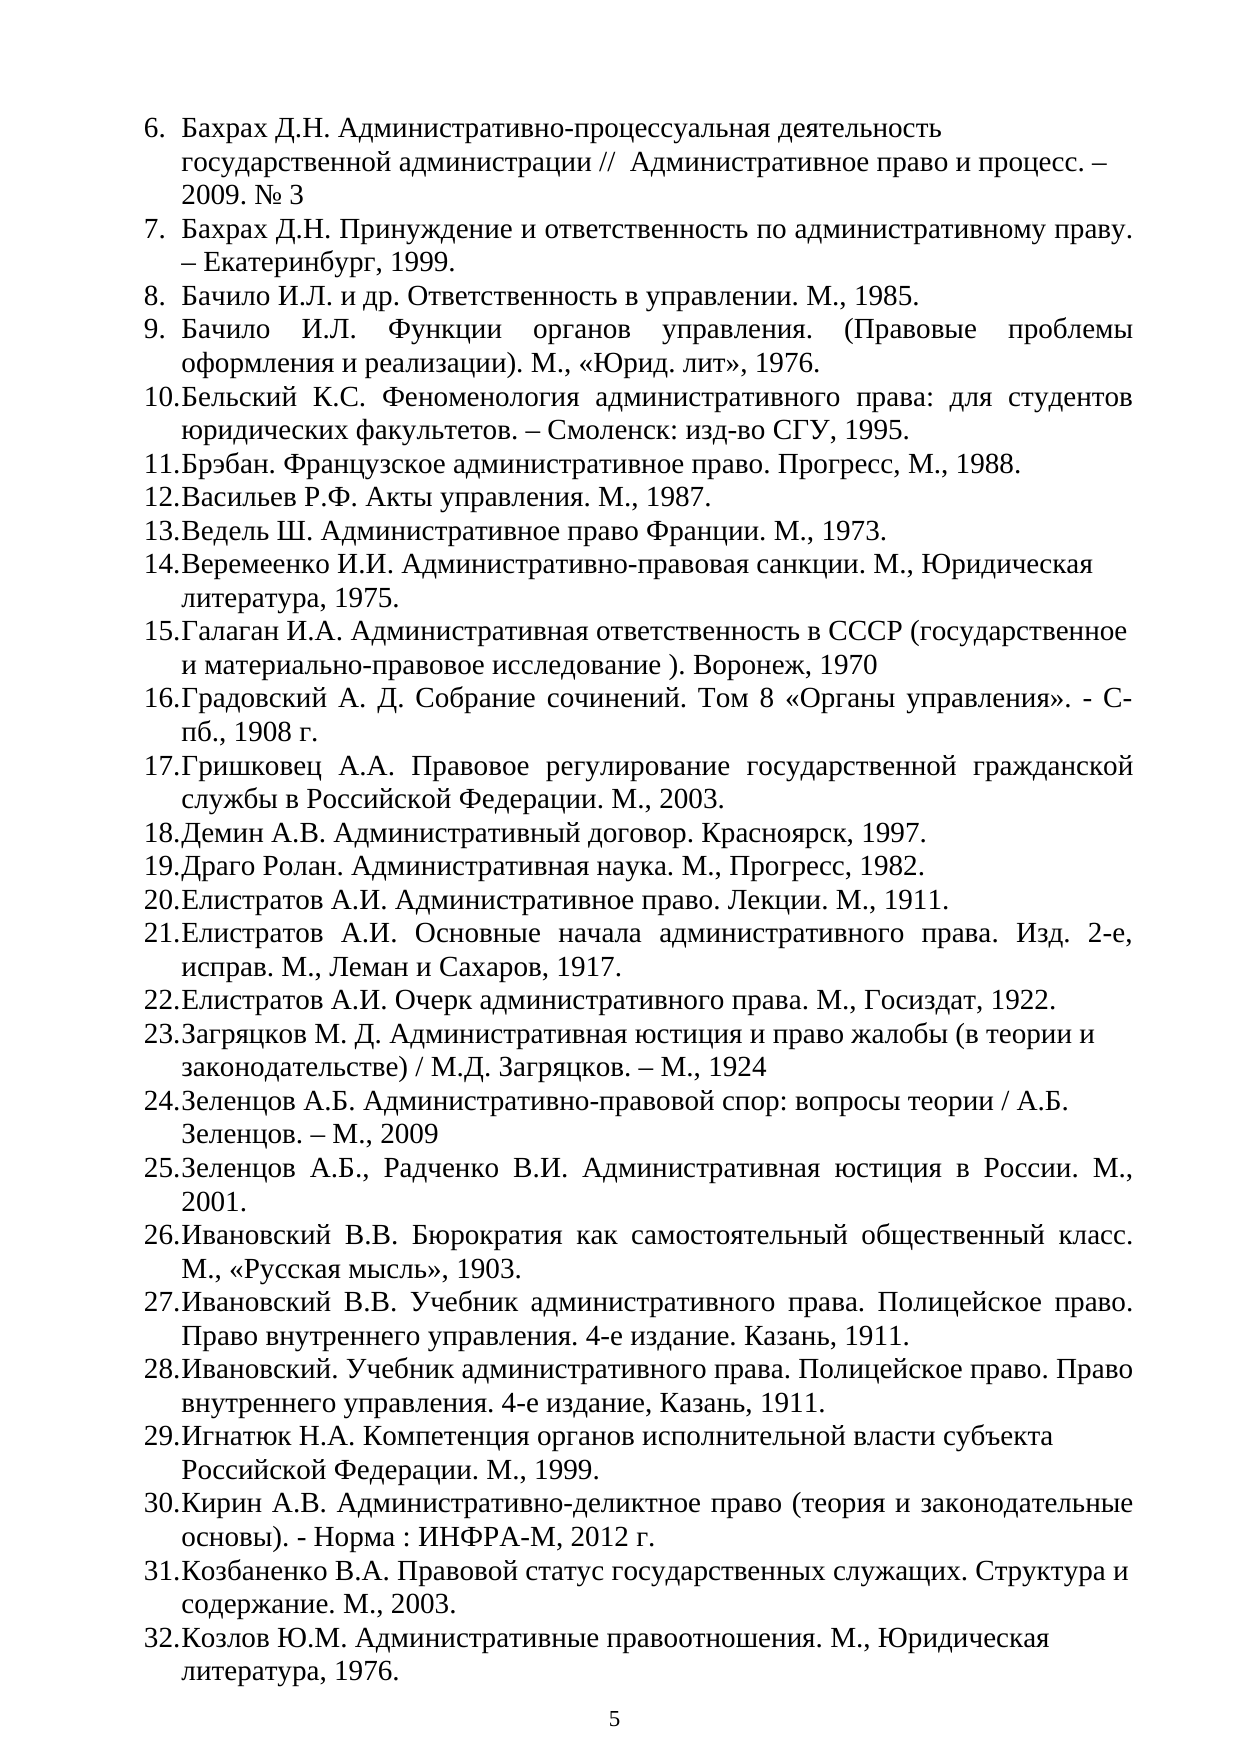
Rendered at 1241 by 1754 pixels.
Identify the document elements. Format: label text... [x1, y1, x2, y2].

list Драго Ролан. Административная наука. М., Прогресс, 1982. [144, 848, 1134, 882]
list Загряцков М. Д. Административная юстиция и право жалобы (в теории и законодательстве) / М.Д. Загряцков. – М., 1924 [144, 1016, 1134, 1083]
list Елистратов А.И. Основные начала административного права. Изд. 2-е, исправ. М., Леман и Сахаров, 1917. [144, 915, 1134, 982]
list Кирин А.В. Административно-деликтное право (теория и законодательные основы). - Норма : ИНФРА-М, 2012 г. [144, 1486, 1134, 1553]
list Васильев Р.Ф. Акты управления. М., 1987. [144, 479, 1134, 513]
list Гришковец А.А. Правовое регулирование государственной гражданской службы в Российской Федерации. М., 2003. [144, 748, 1134, 815]
list Ведель Ш. Административное право Франции. М., 1973. [144, 513, 1134, 546]
list Козбаненко В.А. Правовой статус государственных служащих. Структура и содержание. М., 2003. [144, 1553, 1134, 1620]
list Бачило И.Л. Функции органов управления. (Правовые проблемы оформления и реализации). М., «Юрид. лит», 1976. [144, 312, 1134, 379]
list Брэбан. Французское административное право. Прогресс, М., 1988. [144, 446, 1134, 479]
list Ивановский В.В. Учебник административного права. Полицейское право. Право внутреннего управления. 4-е издание. Казань, 1911. [144, 1284, 1134, 1351]
list Елистратов А.И. Административное право. Лекции. М., 1911. [144, 882, 1134, 915]
list Бахрах Д.Н. Принуждение и ответственность по административному праву. – Екатеринбург, 1999. [144, 211, 1134, 278]
list Галаган И.А. Административная ответственность в СССР (государственное и материально-правовое исследование ). Воронеж, 1970 [144, 613, 1134, 681]
list Ивановский В.В. Бюрократия как самостоятельный общественный класс. М., «Русская мысль», 1903. [144, 1217, 1134, 1284]
list Градовский А. Д. Собрание сочинений. Том 8 «Органы управления». - С-пб., . [144, 681, 1134, 748]
list Ивановский. Учебник административного права. Полицейское право. Право внутреннего управления. 4-е издание, Казань, 1911. [144, 1351, 1134, 1418]
list Зеленцов А.Б. Административно-правовой спор: вопросы теории / А.Б. Зеленцов. – М., 2009 [144, 1083, 1134, 1150]
list Демин А.В. Административный договор. Красноярск, 1997. [144, 815, 1134, 848]
list Веремеенко И.И. Административно-правовая санкции. М., Юридическая литература, 1975. [144, 546, 1134, 613]
list Бачило И.Л. и др. Ответственность в управлении. М., 1985. [144, 278, 1134, 312]
list Бельский К.С. Феноменология административного права: для студентов юридических факультетов. – Смоленск: изд-во СГУ, 1995. [144, 379, 1134, 446]
list Игнатюк Н.А. Компетенция органов исполнительной власти субъекта Российской Федерации. М., 1999. [144, 1418, 1134, 1486]
list Козлов Ю.М. Административные правоотношения. М., Юридическая литература, 1976. [144, 1620, 1134, 1687]
list Бахрах Д.Н. Административно-процессуальная деятельность государственной администрации // Административное право и процесс. – 2009. № 3 [144, 110, 1134, 211]
list Зеленцов А.Б., Радченко В.И. Административная юстиция в России. М., 2001. [144, 1150, 1134, 1217]
list Елистратов А.И. Очерк административного права. М., Госиздат, 1922. [144, 982, 1134, 1016]
